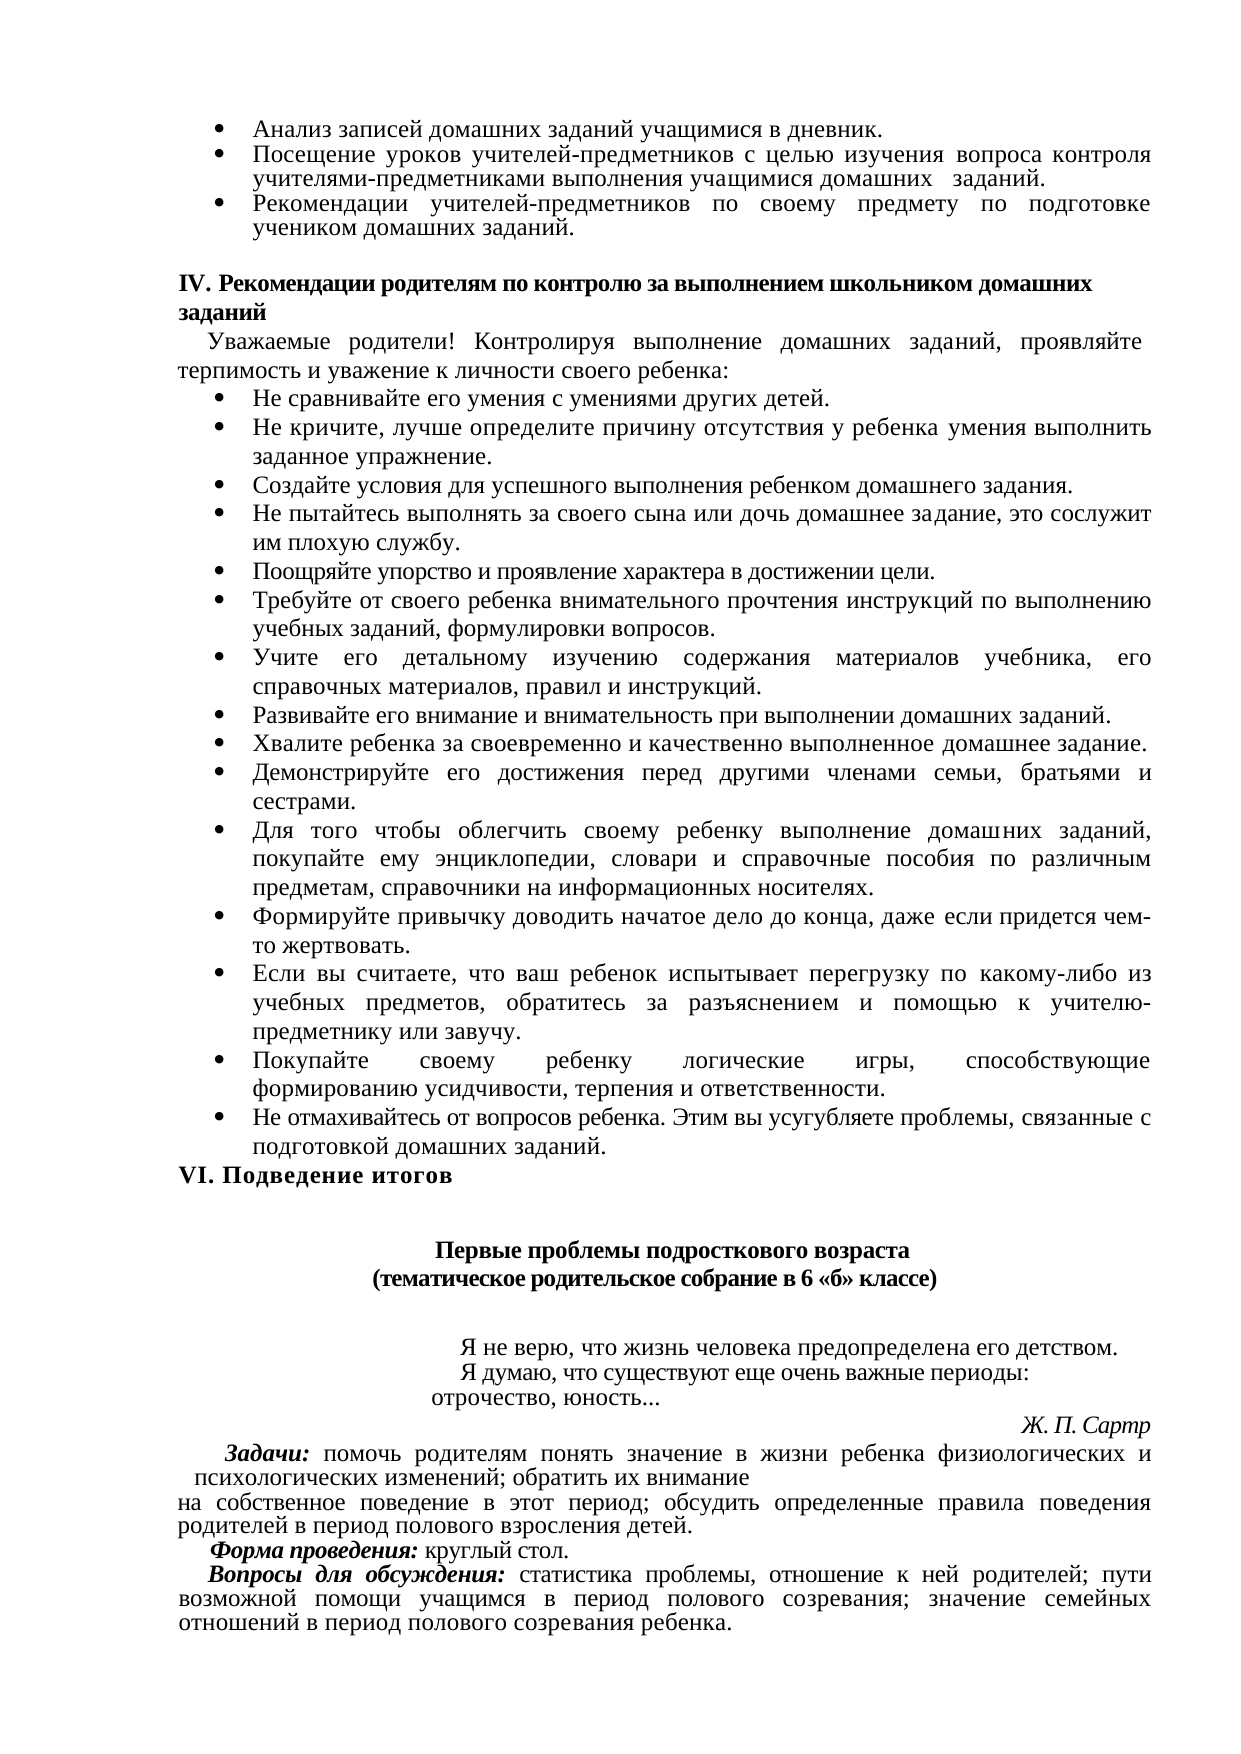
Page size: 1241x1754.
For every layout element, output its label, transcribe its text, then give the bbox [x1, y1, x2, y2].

text IV. Рекомендации родителям по контролю за выполнением школьником домашних заданий [178, 268, 1152, 326]
text Я думаю, что существуют еще очень важные периоды: отрочество, юность... [431, 1361, 1152, 1411]
list Не сравнивайте его умения с умениями других детей. [215, 383, 1152, 412]
list Демонстрируйте его достижения перед другими членами семьи, братьями и сестрами. [215, 757, 1152, 815]
text Вопросы для обсуждения: статистика проблемы, отношение к ней родителей; пути возможной помощи учащимся в период полового созревания; значение семейных отношений в период полового созревания ребенка. [178, 1563, 1152, 1635]
list Хвалите ребенка за своевременно и качественно выполненное домашнее задание. [215, 728, 1152, 757]
text Уважаемые родители! Контролируя выполнение домашних заданий, проявляйте терпимость и уважение к личности своего ребенка: [177, 326, 1142, 383]
text (тематическое родительское собрание в 6 «б» классе) [227, 1263, 1056, 1292]
list Требуйте от своего ребенка внимательного прочтения инструкций по выполнению учебных заданий, формулировки вопросов. [215, 585, 1152, 642]
text Задачи: помочь родителям понять значение в жизни ребенка физиологических и психологических изменений; обратить их внимание [194, 1442, 1152, 1491]
text Я не верю, что жизнь человека предопределена его детством. [431, 1335, 1152, 1361]
list Развивайте его внимание и внимательность при выполнении домашних заданий. [215, 700, 1152, 728]
text Первые проблемы подросткового возраста [193, 1235, 1152, 1263]
list Анализ записей домашних заданий учащимися в дневник. [215, 118, 1152, 143]
list Создайте условия для успешного выполнения ребенком домашнего задания. [215, 470, 1152, 498]
list Учите его детальному изучению содержания материалов учебника, его справочных материалов, правил и инструкций. [215, 642, 1152, 700]
list Не пытайтесь выполнять за своего сына или дочь домашнее задание, это сослужит им плохую службу. [215, 498, 1152, 556]
list Формируйте привычку доводить начатое дело до конца, даже если придется чем-то жертвовать. [215, 901, 1152, 958]
list Покупайте своему ребенку логические игры, способствующие формированию усидчивости, терпения и ответственности. [215, 1045, 1152, 1102]
list Не отмахивайтесь от вопросов ребенка. Этим вы усугубляете проблемы, связанные с подготовкой домашних заданий. [215, 1102, 1152, 1160]
list Если вы считаете, что ваш ребенок испытывает перегрузку по какому-либо из учебных предметов, обратитесь за разъяснением и помощью к учителю-предметнику или завучу. [215, 958, 1152, 1045]
text Ж. П. Сартр [177, 1411, 1152, 1439]
list Посещение уроков учителей-предметников с целью изучения вопроса контроля учителями-предметниками выполнения учащимися домашних заданий. [215, 143, 1152, 192]
list Поощряйте упорство и проявление характера в достижении цели. [215, 556, 1152, 585]
text на собственное поведение в этот период; обсудить определенные правила поведения родителей в период полового взросления детей. [177, 1491, 1151, 1539]
list Для того чтобы облегчить своему ребенку выполнение домашних заданий, покупайте ему энциклопедии, словари и справочные пособия по различным предметам, справочники на информационных носителях. [215, 815, 1152, 901]
list Рекомендации учителей-предметников по своему предмету по подготовке учеником домашних заданий. [215, 192, 1152, 241]
text Форма проведения: круглый стол. [210, 1539, 1152, 1563]
list Не кричите, лучше определите причину отсутствия у ребенка умения выполнить заданное упражнение. [215, 412, 1152, 470]
text VI. Подведение итогов [178, 1160, 1152, 1188]
